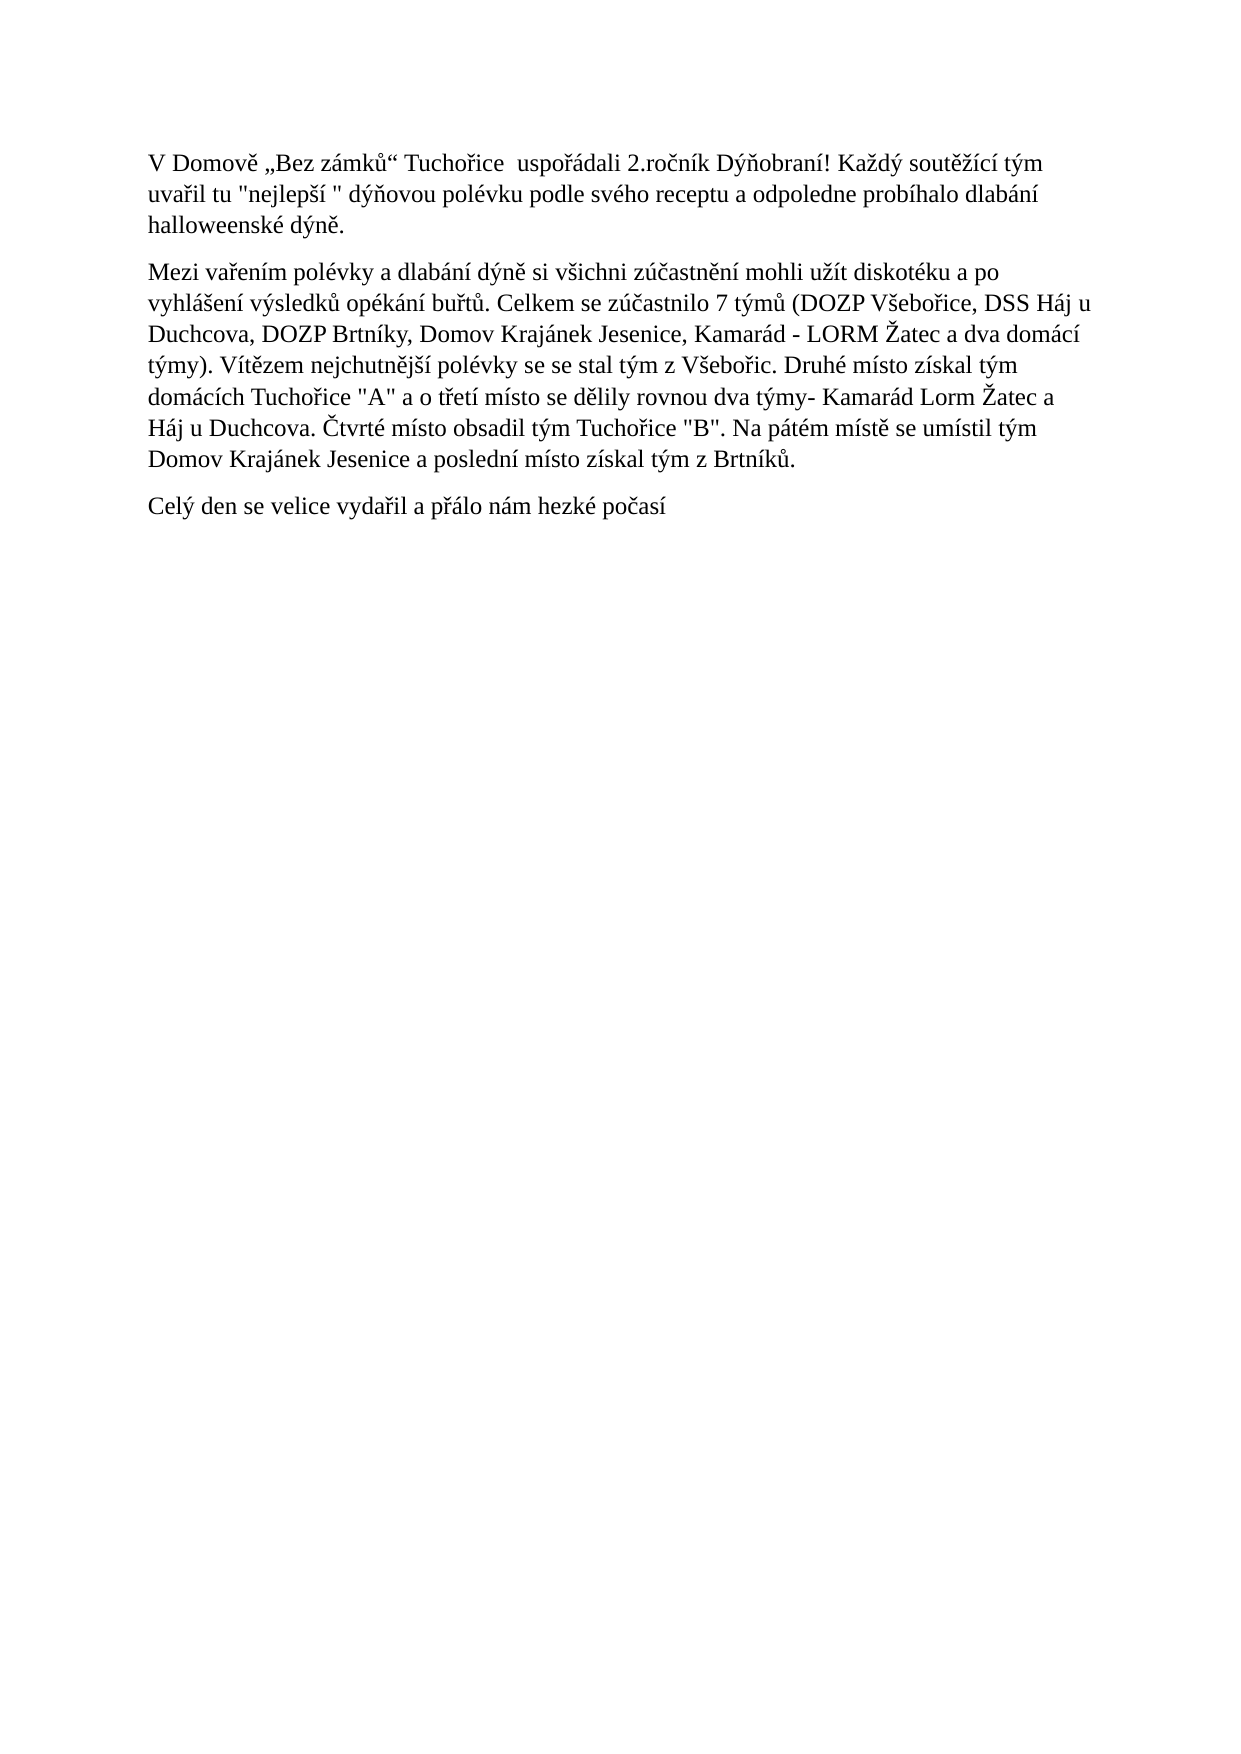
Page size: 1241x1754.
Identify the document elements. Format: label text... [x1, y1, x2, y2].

text Mezi vařením polévky a dlabání dýně si všichni zúčastnění mohli užít diskotéku a po vyhlášení výsledků opékání buřtů. Celkem se zúčastnilo 7 týmů (DOZP Všebořice, DSS Háj u Duchcova, DOZP Brtníky, Domov Krajánek Jesenice, Kamarád - LORM Žatec a dva domácí týmy). Vítězem nejchutnější polévky se se stal tým z Všebořic. Druhé místo získal tým domácích Tuchořice "A" a o třetí místo se dělily rovnou dva týmy- Kamarád Lorm Žatec a Háj u Duchcova. Čtvrté místo obsadil tým Tuchořice "B". Na pátém místě se umístil tým Domov Krajánek Jesenice a poslední místo získal tým z Brtníků. [148, 257, 1093, 472]
text Celý den se velice vydařil a přálo nám hezké počasí [148, 491, 1093, 520]
text V Domově „Bez zámků“ Tuchořice uspořádali 2.ročník Dýňobraní! Každý soutěžící tým uvařil tu "nejlepší " dýňovou polévku podle svého receptu a odpoledne probíhalo dlabání halloweenské dýně. [148, 148, 1093, 238]
